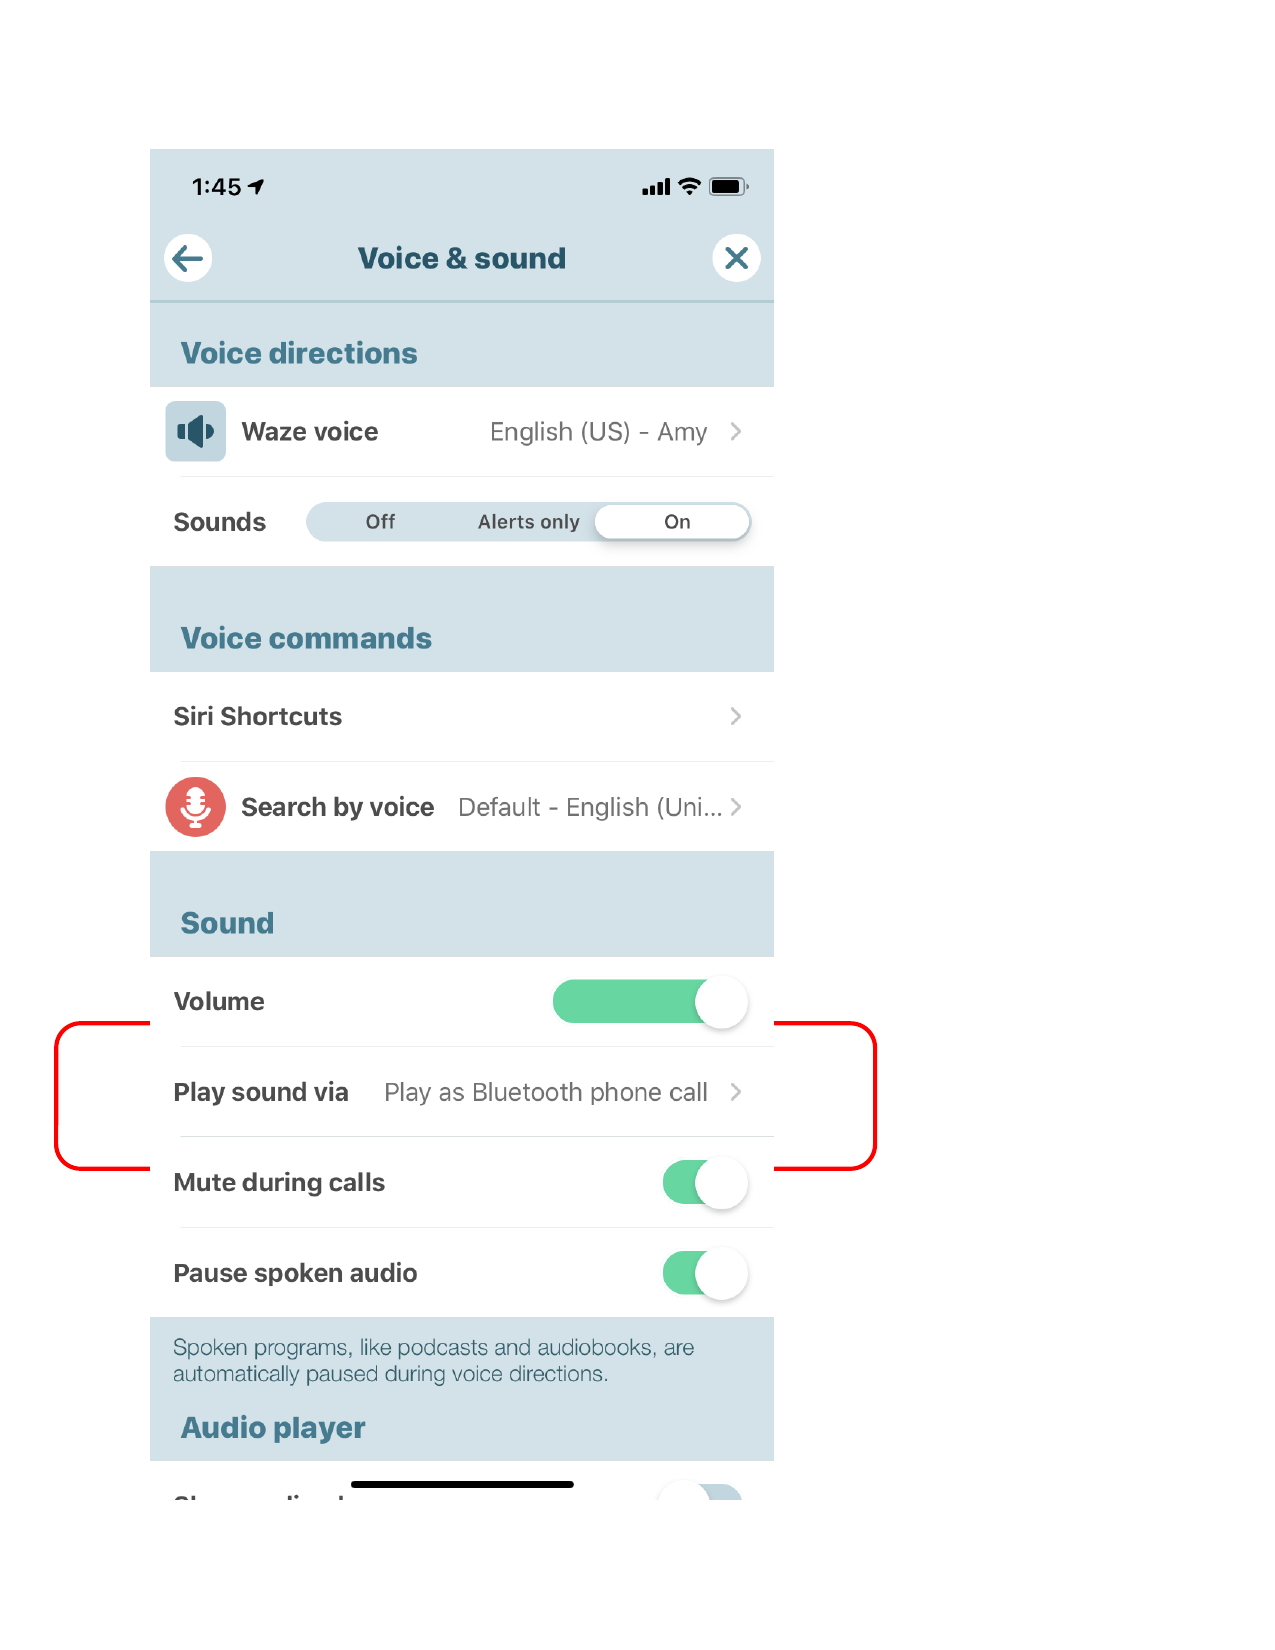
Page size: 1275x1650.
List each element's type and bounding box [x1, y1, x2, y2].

picture [150, 149, 774, 1500]
